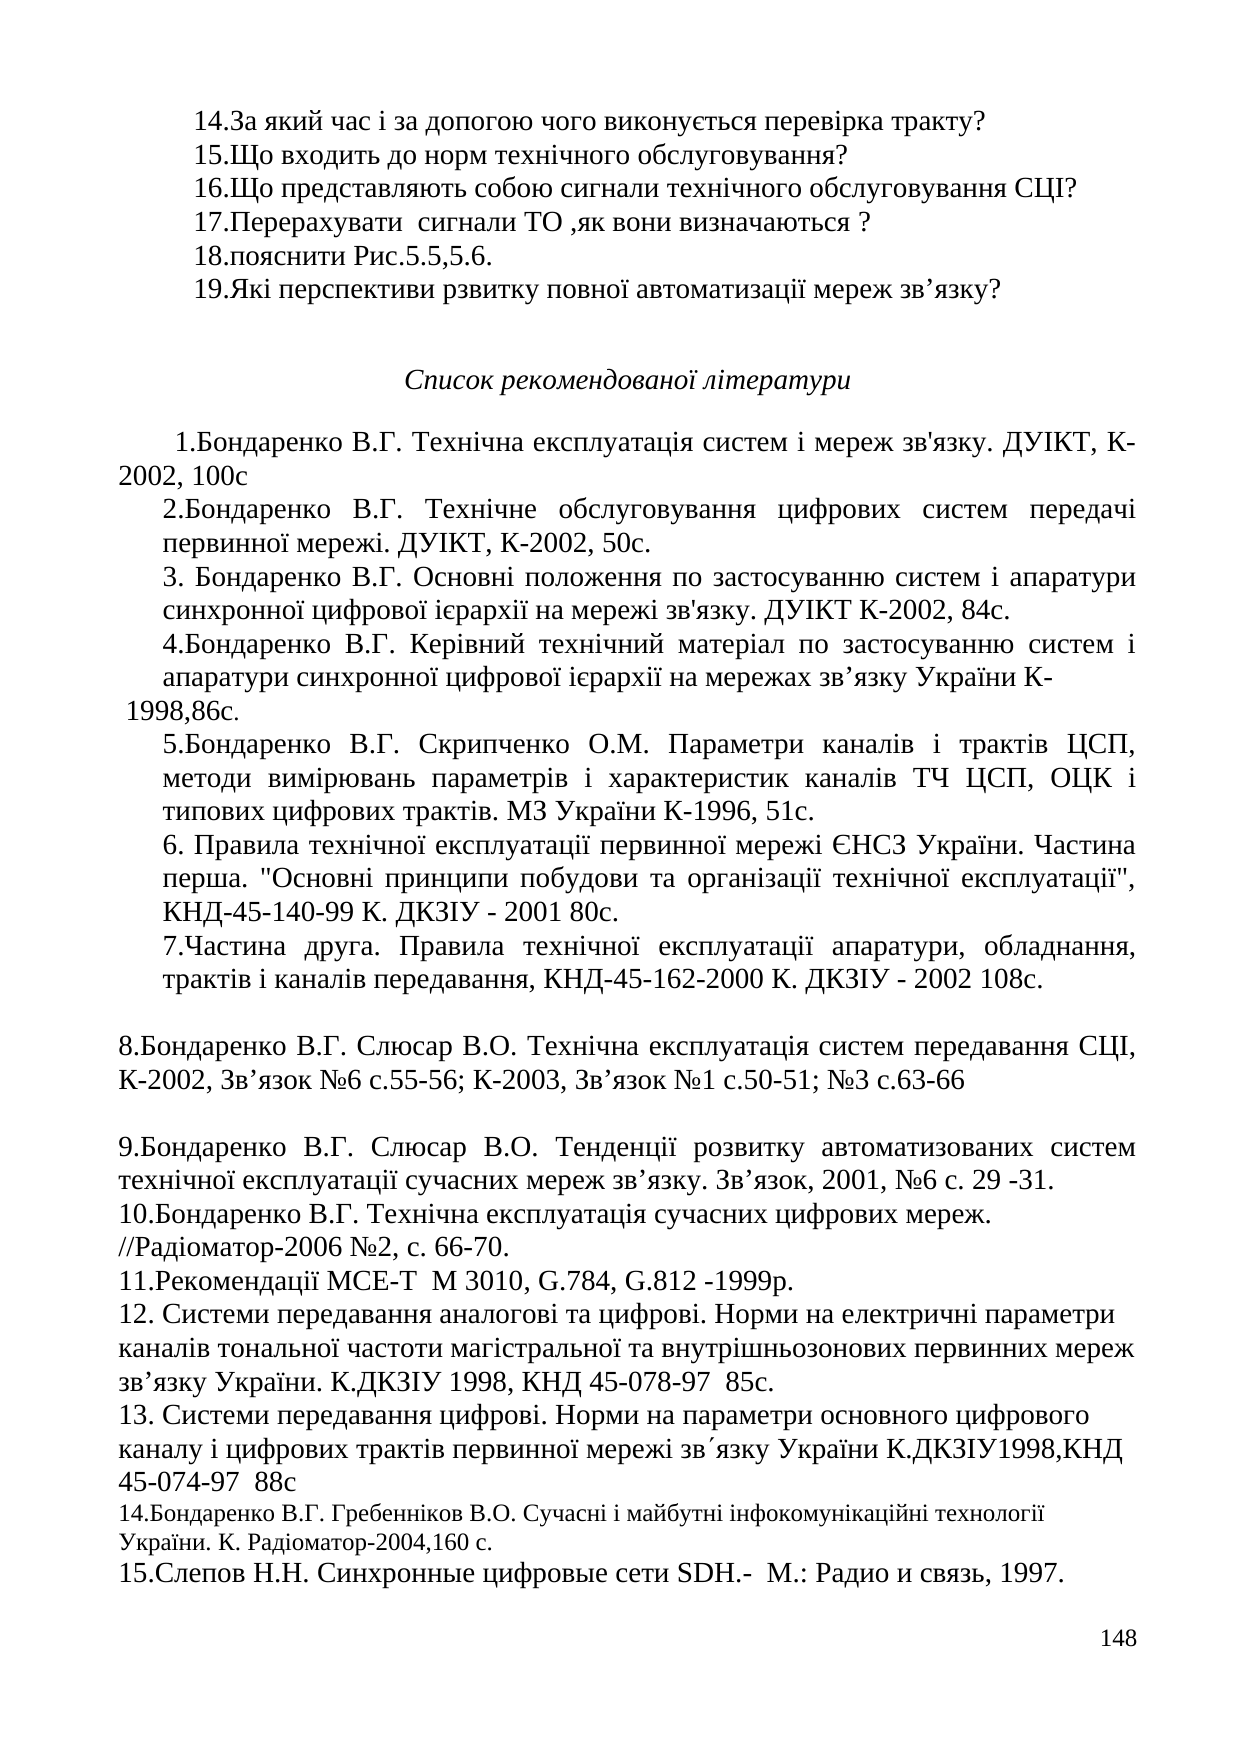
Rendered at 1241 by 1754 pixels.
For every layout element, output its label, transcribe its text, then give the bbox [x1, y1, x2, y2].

text 1.Бондаренко В.Г. Технічна експлуатація систем і мереж зв'язку. ДУІКТ, К-2002, 100с [118, 424, 1137, 492]
text 1998,86с. [118, 693, 1137, 726]
text 6. Правила технічної експлуатації первинної мережі ЄНСЗ України. Частина перша. "Основні принципи побудови та організації технічної експлуатації", КНД-45-140-99 К. ДКЗІУ - 2001 80с. [162, 827, 1137, 928]
text 3. Бондаренко В.Г. Основні положення по застосуванню систем і апаратури синхронної цифрової ієрархії на мережі зв'язку. ДУІКТ К-2002, 84с. [162, 559, 1137, 626]
text 13. Системи передавання цифрові. Норми на параметри основного цифрового каналу і цифрових трактів первинної мережі звязку України К.ДКЗІУ1998,КНД 45-074-97 88с [118, 1397, 1137, 1498]
text 11.Рекомендації МСЕ-Т М 3010, G.784, G.812 -1999р. [118, 1263, 1137, 1297]
text 4.Бондаренко В.Г. Керівний технічний матеріал по застосуванню систем і апаратури синхронної цифрової ієрархії на мережах зв’язку України К- [162, 626, 1137, 693]
text 9.Бондаренко В.Г. Слюсар В.О. Тенденції розвитку автоматизованих систем технічної експлуатації сучасних мереж зв’язку. Зв’язок, 2001, №6 с. 29 -31. [118, 1129, 1137, 1196]
text 15.Що входить до норм технічного обслуговування? [118, 137, 1137, 171]
text 14.За який час і за допогою чого виконується перевірка тракту? [118, 103, 1137, 137]
text 12. Системи передавання аналогові та цифрові. Норми на електричні параметри каналів тональної частоти магістральної та внутрішньозонових первинних мереж зв’язку України. К.ДКЗІУ 1998, КНД 45-078-97 85с. [118, 1297, 1137, 1397]
text 18.пояснити Рис.5.5,5.6. [118, 238, 1137, 271]
text 2.Бондаренко В.Г. Технічне обслуговування цифрових систем передачі первинної мережі. ДУІКТ, К-2002, 50с. [162, 492, 1137, 559]
text 16.Що представляють собою сигнали технічного обслуговування СЦІ? [118, 171, 1137, 204]
text 5.Бондаренко В.Г. Скрипченко О.М. Параметри каналів і трактів ЦСП, методи вимірювань параметрів і характеристик каналів ТЧ ЦСП, ОЦК і типових цифрових трактів. МЗ України К-1996, 51с. [162, 726, 1137, 827]
text 17.Перерахувати сигнали ТО ,як вони визначаються ? [118, 204, 1137, 238]
text 7.Частина друга. Правила технічної експлуатації апаратури, обладнання, трактів і каналів передавання, КНД-45-162-2000 К. ДКЗІУ - 2002 108с. [162, 928, 1137, 995]
text 15.Слепов Н.Н. Синхронные цифровые сети SDH.- М.: Радио и связь, 1997. [118, 1555, 1143, 1589]
text 10.Бондаренко В.Г. Технічна експлуатація сучасних цифрових мереж. //Радіоматор-2006 №2, с. 66-70. [118, 1196, 1137, 1263]
text 19.Які перспективи рзвитку повної автоматизації мереж зв’язку? [118, 271, 1137, 305]
text 14.Бондаренко В.Г. Гребенніков В.О. Сучасні і майбутні інфокомунікаційні технології України. К. Радіоматор-2004,160 с. [118, 1498, 1137, 1555]
text Список рекомендованої літератури [118, 362, 1137, 396]
text 8.Бондаренко В.Г. Слюсар В.О. Технічна експлуатація систем передавання СЦІ, К-2002, Зв’язок №6 с.55-56; К-2003, Зв’язок №1 с.50-51; №3 с.63-66 [118, 1028, 1137, 1095]
